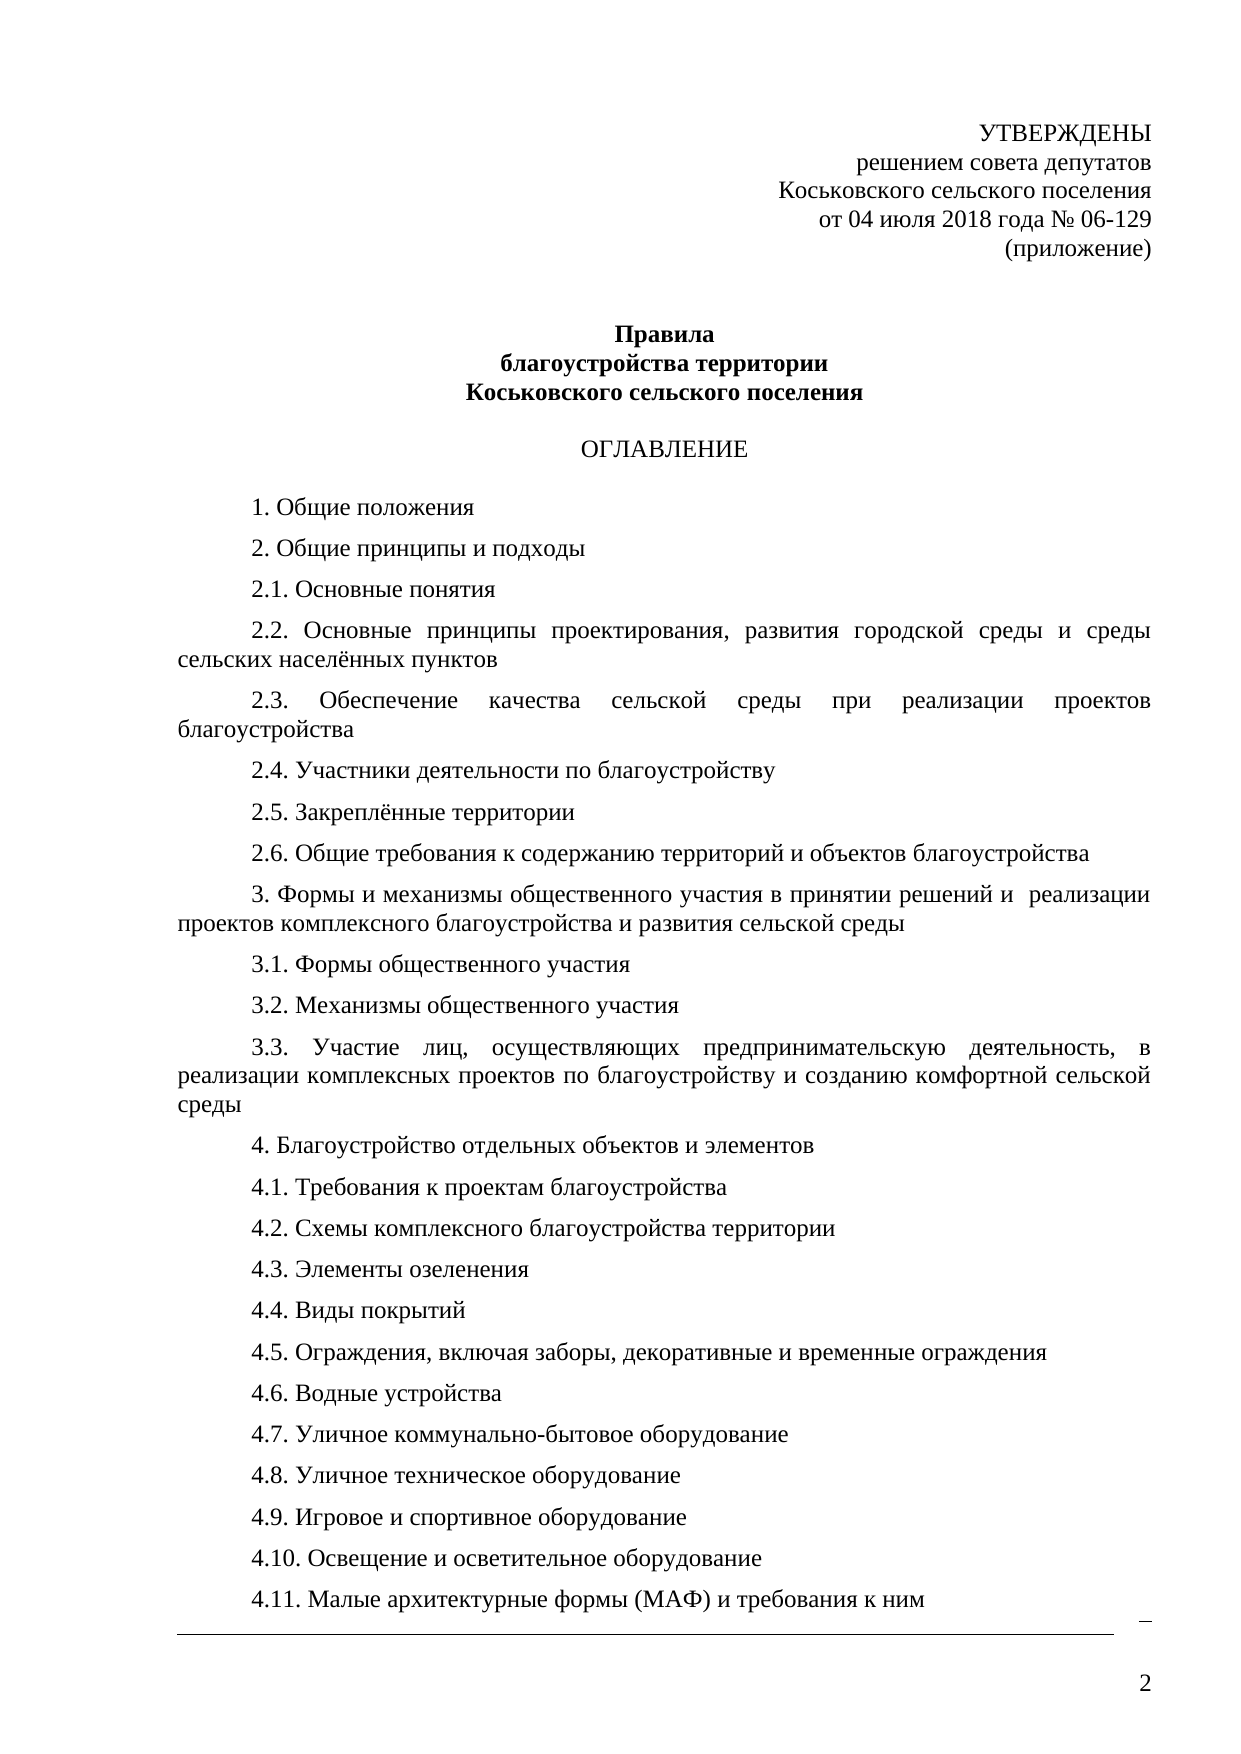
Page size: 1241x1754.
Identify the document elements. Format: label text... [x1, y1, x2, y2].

text 4.4. Виды покрытий [177, 1296, 1152, 1324]
text УТВЕРЖДЕНЫ [753, 118, 1152, 147]
text 4.6. Водные устройства [177, 1378, 1152, 1407]
text 4. Благоустройство отдельных объектов и элементов [177, 1131, 1152, 1159]
text 2.2. Основные принципы проектирования, развития городской среды и среды сельских населённых пунктов [177, 616, 1152, 673]
text 4.8. Уличное техническое оборудование [177, 1461, 1152, 1489]
text 2. Общие принципы и подходы [177, 533, 1152, 562]
text от 04 июля 2018 года № 06-129 [753, 204, 1152, 233]
text 3.3. Участие лиц, осуществляющих предпринимательскую деятельность, в реализации комплексных проектов по благоустройству и созданию комфортной сельской среды [177, 1032, 1152, 1118]
text 2.6. Общие требования к содержанию территорий и объектов благоустройства [177, 838, 1152, 867]
text 2.5. Закреплённые территории [177, 797, 1152, 826]
text 3.1. Формы общественного участия [177, 949, 1152, 978]
text 4.2. Схемы комплексного благоустройства территории [177, 1213, 1152, 1242]
text 2.1. Основные понятия [177, 574, 1152, 603]
text решением совета депутатов [753, 147, 1152, 176]
text 4.5. Ограждения, включая заборы, декоративные и временные ограждения [177, 1337, 1152, 1366]
text 4.3. Элементы озеленения [177, 1254, 1152, 1283]
text 4.11. Малые архитектурные формы (МАФ) и требования к ним [177, 1584, 1152, 1613]
text 3. Формы и механизмы общественного участия в принятии решений и реализации проектов комплексного благоустройства и развития сельской среды [177, 879, 1152, 937]
text 4.9. Игровое и спортивное оборудование [177, 1502, 1152, 1531]
text ОГЛАВЛЕНИЕ [177, 434, 1152, 463]
text 4.7. Уличное коммунально-бытовое оборудование [177, 1419, 1152, 1448]
text 2.4. Участники деятельности по благоустройству [177, 756, 1152, 784]
text Коськовского сельского поселения [753, 176, 1152, 204]
text 4.1. Требования к проектам благоустройства [177, 1172, 1152, 1201]
text 1. Общие положения [177, 492, 1152, 521]
text 2.3. Обеспечение качества сельской среды при реализации проектов благоустройства [177, 686, 1152, 743]
text Правила благоустройства территории Коськовского сельского поселения [177, 319, 1152, 406]
text (приложение) [753, 233, 1152, 262]
text 3.2. Механизмы общественного участия [177, 991, 1152, 1019]
text 4.10. Освещение и осветительное оборудование [177, 1543, 1152, 1572]
